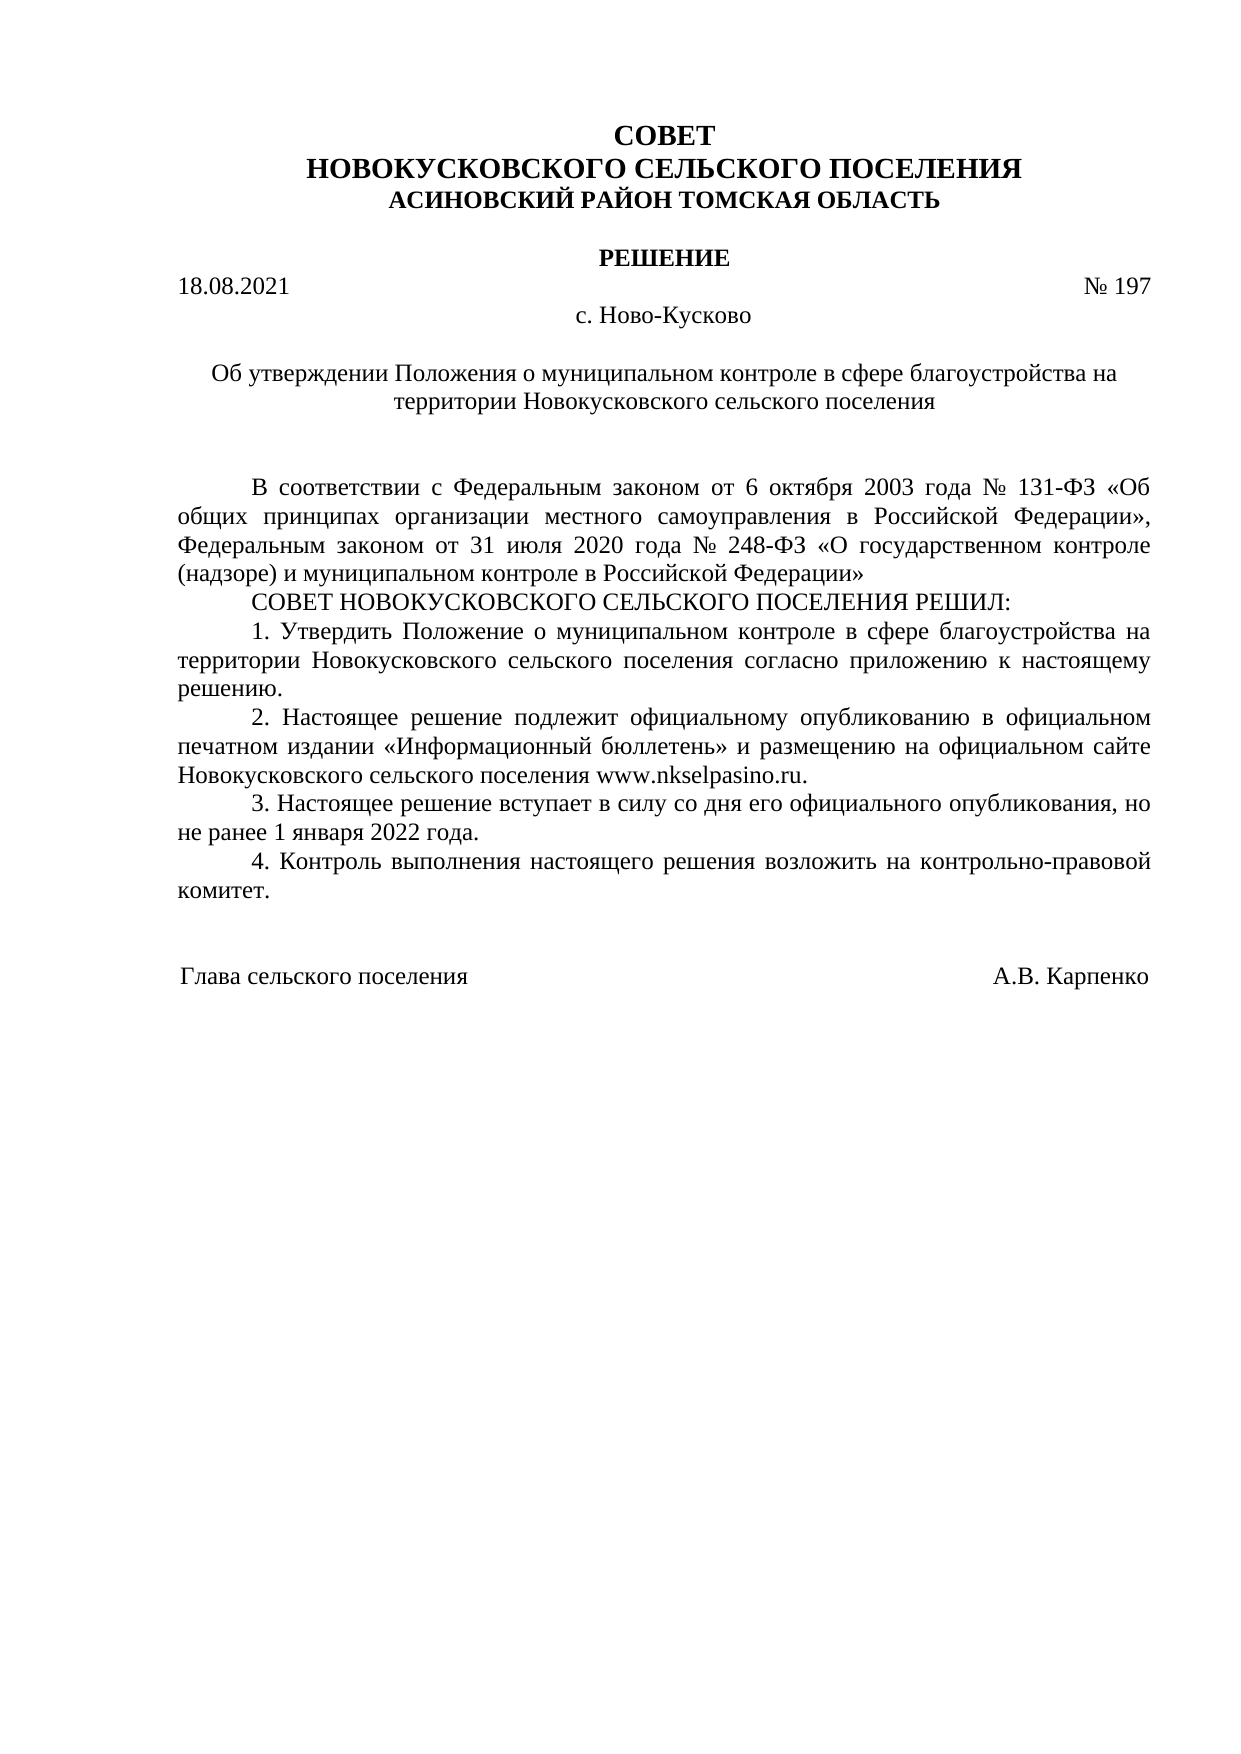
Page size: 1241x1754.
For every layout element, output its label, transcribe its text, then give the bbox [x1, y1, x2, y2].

text 3. Настоящее решение вступает в силу со дня его официального опубликования, но не ранее 1 января 2022 года. [177, 788, 1152, 846]
text 18.08.2021 № 197 [177, 271, 1152, 300]
text 2. Настоящее решение подлежит официальному опубликованию в официальном печатном издании «Информационный бюллетень» и размещению на официальном сайте Новокусковского сельского поселения www.nkselpasino.ru. [177, 702, 1152, 788]
text НОВОКУСКОВСКОГО СЕЛЬСКОГО ПОСЕЛЕНИЯ [177, 152, 1152, 185]
text Об утверждении Положения о муниципальном контроле в сфере благоустройства на территории Новокусковского сельского поселения [177, 358, 1152, 415]
text АСИНОВСКИЙ РАЙОН ТОМСКАЯ ОБЛАСТЬ [177, 185, 1152, 214]
text 1. Утвердить Положение о муниципальном контроле в сфере благоустройства на территории Новокусковского сельского поселения согласно приложению к настоящему решению. [177, 616, 1152, 702]
text РЕШЕНИЕ [177, 243, 1152, 271]
text Глава сельского поселения А.В. Карпенко [177, 961, 1152, 990]
text СОВЕТ НОВОКУСКОВСКОГО СЕЛЬСКОГО ПОСЕЛЕНИЯ РЕШИЛ: [177, 587, 1152, 616]
text 4. Контроль выполнения настоящего решения возложить на контрольно-правовой комитет. [177, 846, 1152, 903]
text с. Ново-Кусково [177, 300, 1149, 329]
text В соответствии с Федеральным законом от 6 октября 2003 года № 131-ФЗ «Об общих принципах организации местного самоуправления в Российской Федерации», Федеральным законом от 31 июля 2020 года № 248-ФЗ «О государственном контроле (надзоре) и муниципальном контроле в Российской Федерации» [177, 472, 1152, 587]
text СОВЕТ [177, 118, 1152, 152]
